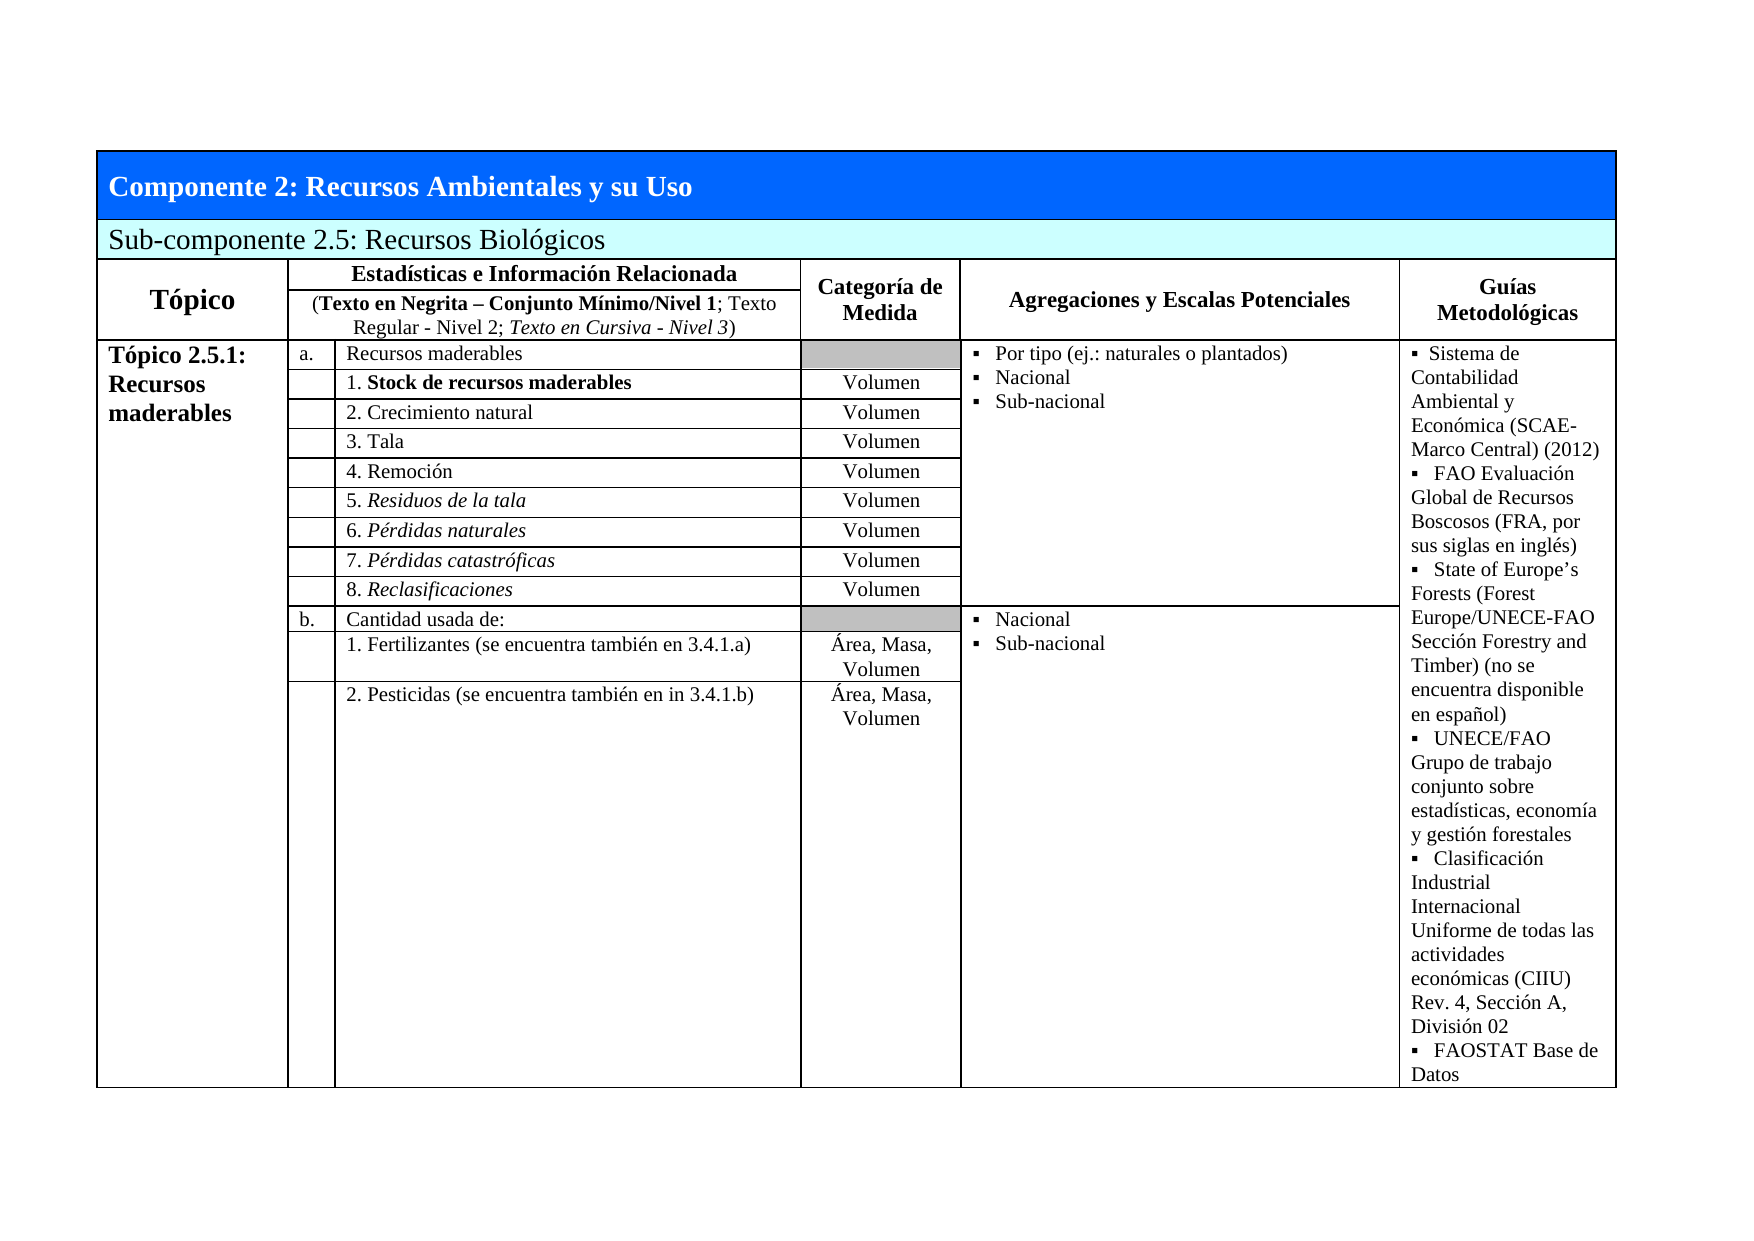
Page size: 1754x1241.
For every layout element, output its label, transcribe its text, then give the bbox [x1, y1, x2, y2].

table_cell Volumen [802, 577, 960, 605]
table_cell Volumen [802, 429, 960, 457]
table_cell Volumen [802, 370, 960, 398]
table_cell Categoría de Medida [801, 260, 959, 339]
table_cell 3. Tala [336, 429, 800, 457]
table_cell [289, 429, 334, 457]
table_cell ▪ Por tipo (ej.: naturales o plantados) ▪ Nacional ▪ Sub-nacional [962, 341, 1399, 605]
table_cell Estadísticas e Información Relacionada [289, 260, 800, 289]
table_cell [289, 548, 334, 576]
table_cell 1. Stock de recursos maderables [336, 370, 800, 398]
table_cell 2. Pesticidas (se encuentra también en in 3.4.1.b) [336, 682, 800, 1086]
table_cell Volumen [802, 459, 960, 487]
table_cell Recursos maderables [336, 341, 800, 368]
table_cell Área, Masa, Volumen [802, 682, 960, 1086]
table_cell [289, 682, 334, 1086]
table_cell Guías Metodológicas [1400, 260, 1615, 339]
table_cell Agregaciones y Escalas Potenciales [961, 260, 1399, 339]
table_cell [289, 459, 334, 487]
table_cell [289, 518, 334, 546]
table_cell Volumen [802, 548, 960, 576]
table_cell Tópico [98, 260, 287, 339]
table_cell Tópico 2.5.1: Recursos maderables [98, 341, 287, 1086]
table_cell [289, 577, 334, 605]
table_cell [289, 400, 334, 428]
table_cell [802, 607, 960, 631]
table_cell 8. Reclasificaciones [336, 577, 800, 605]
table_cell Cantidad usada de: [336, 607, 800, 631]
table_cell b. [289, 607, 334, 631]
table_cell Sub-componente 2.5: Recursos Biológicos [98, 220, 1615, 258]
table_cell 2. Crecimiento natural [336, 400, 800, 428]
table_cell Volumen [802, 518, 960, 546]
table_cell 7. Pérdidas catastróficas [336, 548, 800, 576]
table_cell 1. Fertilizantes (se encuentra también en 3.4.1.a) [336, 632, 800, 681]
table_cell 4. Remoción [336, 459, 800, 487]
table_cell [289, 488, 334, 516]
table_cell Volumen [802, 400, 960, 428]
table_header Componente 2: Recursos Ambientales y su Uso [98, 152, 1615, 219]
table_cell a. [289, 341, 334, 368]
table_cell 5. Residuos de la tala [336, 488, 800, 516]
table_cell [802, 341, 960, 368]
table_cell Área, Masa, Volumen [802, 632, 960, 681]
table_cell ▪ Nacional ▪ Sub-nacional [962, 607, 1399, 1086]
table_cell (Texto en Negrita – Conjunto Mínimo/Nivel 1; Texto Regular - Nivel 2; Texto en Cursiva - Nivel 3) [289, 291, 800, 339]
table_cell [289, 370, 334, 398]
table_cell [289, 632, 334, 681]
table_cell 6. Pérdidas naturales [336, 518, 800, 546]
table_cell Volumen [802, 488, 960, 516]
table_cell ▪ Sistema de Contabilidad Ambiental y Económica (SCAE-Marco Central) (2012) ▪ FAO Evaluación Global de Recursos Boscosos (FRA, por sus siglas en inglés) ▪ State of Europe’s Forests (Forest Europe/UNECE-FAO Sección Forestry and Timber) (no se encuentra disponible en español) ▪ UNECE/FAO Grupo de trabajo conjunto sobre estadísticas, economía y gestión forestales ▪ Clasificación Industrial Internacional Uniforme de todas las actividades económicas (CIIU) Rev. 4, Sección A, División 02 ▪ FAOSTAT Base de Datos [1400, 341, 1615, 1086]
